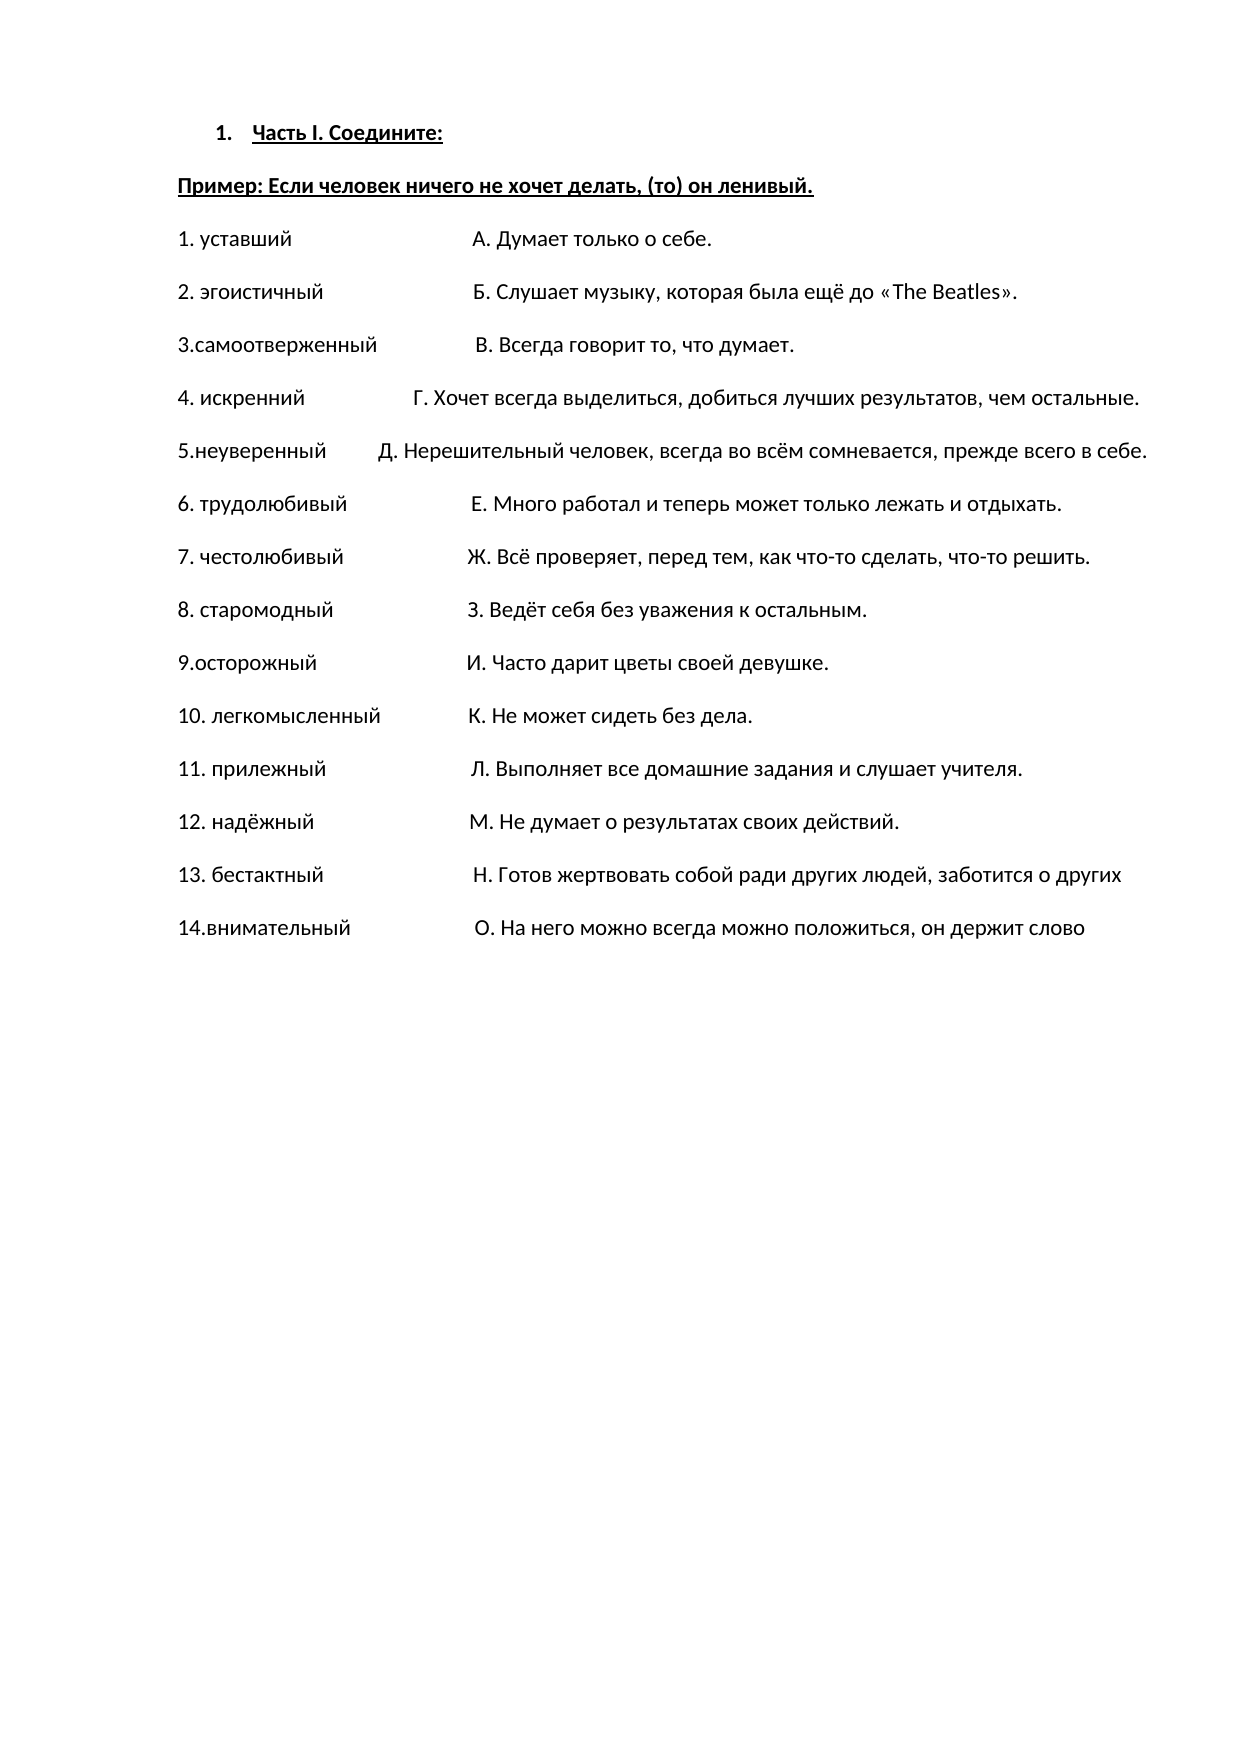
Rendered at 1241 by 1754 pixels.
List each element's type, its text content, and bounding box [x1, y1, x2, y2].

text 10. легкомысленный К. Не может сидеть без дела. [177, 701, 1152, 729]
text 11. прилежный Л. Выполняет все домашние задания и слушает учителя. [177, 754, 1152, 782]
text 5.неуверенный Д. Нерешительный человек, всегда во всём сомневается, прежде всего в себе. [177, 436, 1152, 464]
text 1. уставший А. Думает только о себе. [177, 224, 1152, 252]
text 3.самоотверженный В. Всегда говорит то, что думает. [177, 330, 1152, 358]
text Пример: Если человек ничего не хочет делать, (то) он ленивый. [177, 171, 1152, 199]
text 8. старомодный З. Ведёт себя без уважения к остальным. [177, 595, 1152, 623]
text 9.осторожный И. Часто дарит цветы своей девушке. [177, 648, 1152, 676]
text 12. надёжный М. Не думает о результатах своих действий. [177, 807, 1152, 835]
text 4. искренний Г. Хочет всегда выделиться, добиться лучших результатов, чем остальные. [177, 383, 1152, 411]
text 6. трудолюбивый Е. Много работал и теперь может только лежать и отдыхать. [177, 489, 1152, 517]
text 7. честолюбивый Ж. Всё проверяет, перед тем, как что-то сделать, что-то решить. [177, 542, 1152, 570]
text 14.внимательный О. На него можно всегда можно положиться, он держит слово [177, 913, 1152, 941]
text 2. эгоистичный Б. Слушает музыку, которая была ещё до «The Beatles». [177, 277, 1152, 305]
list Часть I. Соедините: [215, 118, 1152, 146]
text 13. бестактный Н. Готов жертвовать собой ради других людей, заботится о других [177, 860, 1152, 888]
